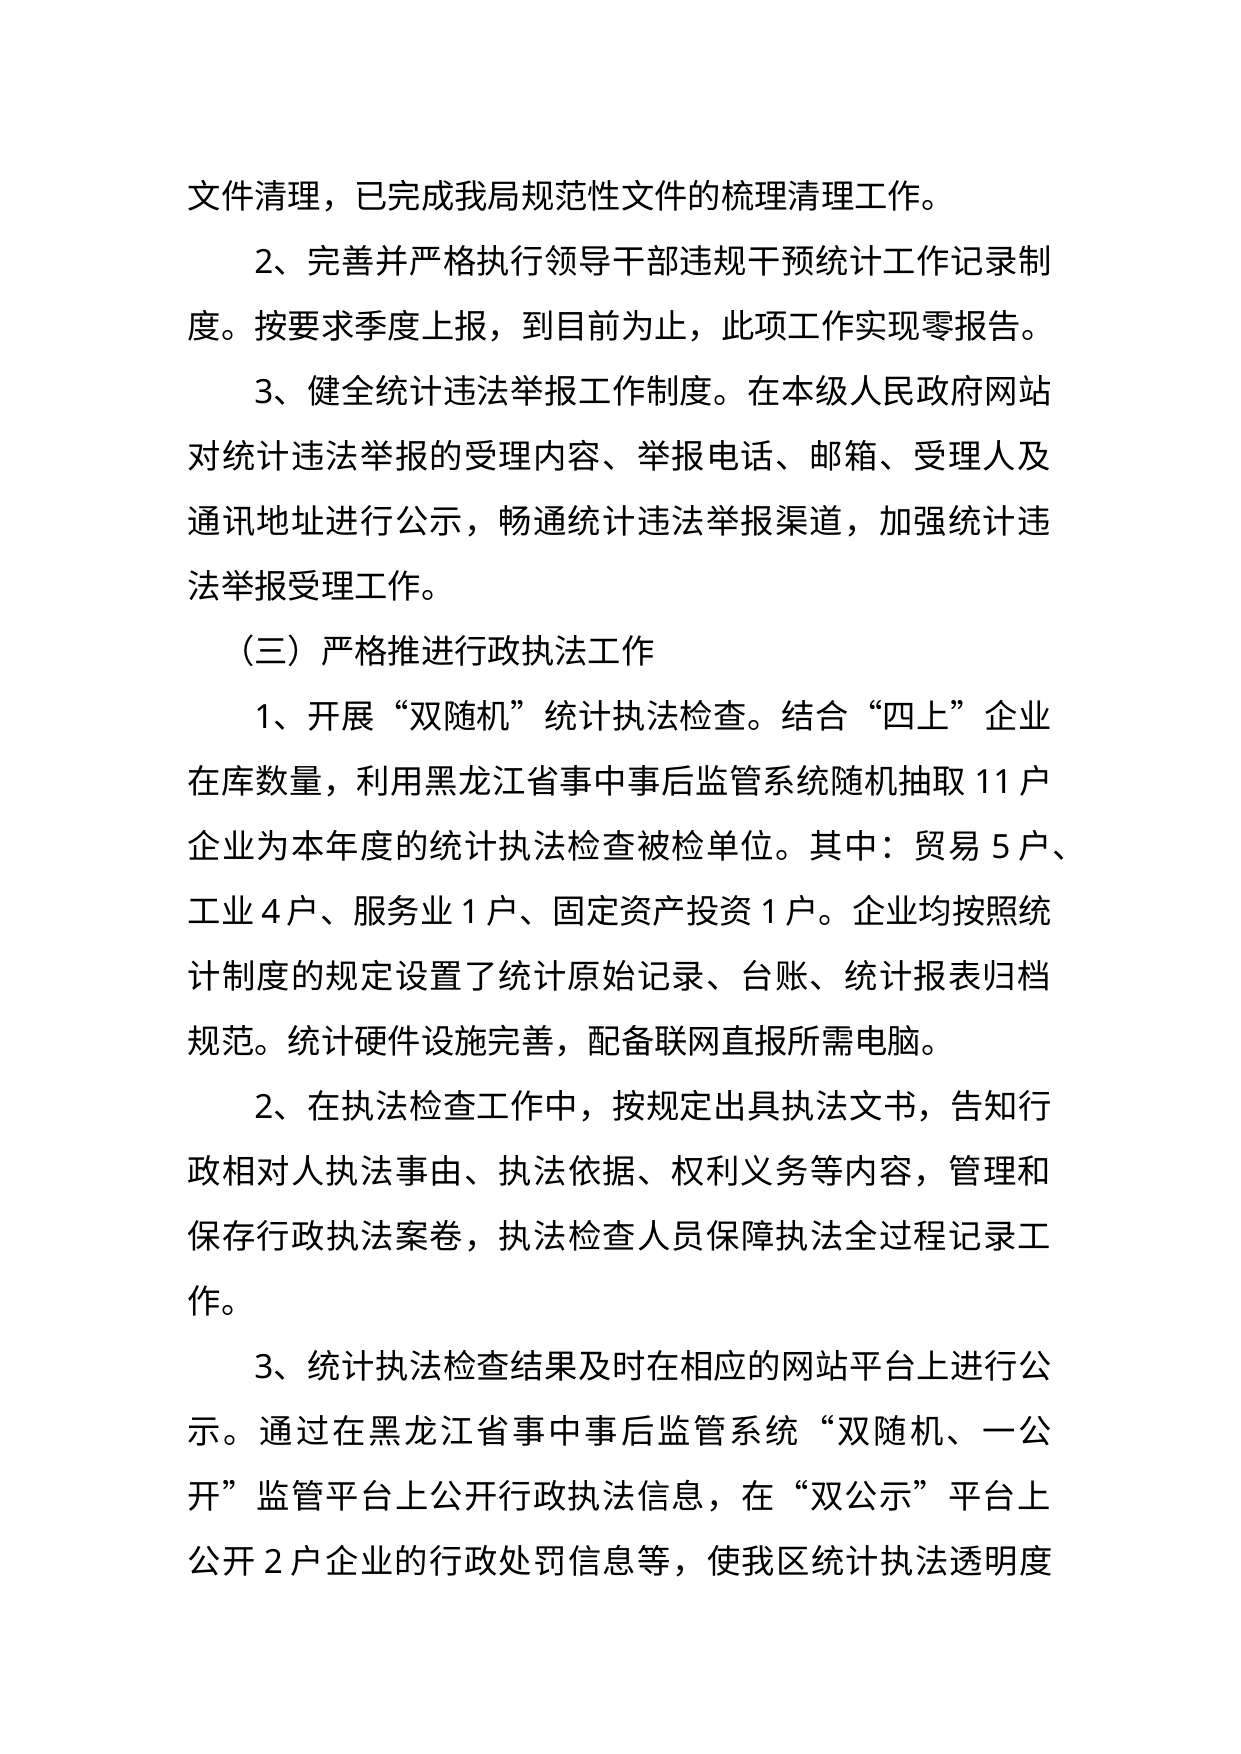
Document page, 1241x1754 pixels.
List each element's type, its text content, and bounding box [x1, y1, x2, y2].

text 3、健全统计违法举报工作制度。在本级人民政府网站对统计违法举报的受理内容、举报电话、邮箱、受理人及通讯地址进行公示，畅通统计违法举报渠道，加强统计违法举报受理工作。 [187, 357, 1053, 617]
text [187, 162, 1053, 227]
text （三）严格推进行政执法工作 [187, 617, 1053, 682]
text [187, 1332, 1053, 1592]
text 1、开展“双随机”统计执法检查。结合“四上”企业在库数量，利用黑龙江省事中事后监管系统随机抽取11户企业为本年度的统计执法检查被检单位。其中：贸易5户、工业4户、服务业1户、固定资产投资1户。企业均按照统计制度的规定设置了统计原始记录、台账、统计报表归档规范。统计硬件设施完善，配备联网直报所需电脑。 [187, 682, 1053, 1072]
text 2、在执法检查工作中，按规定出具执法文书，告知行政相对人执法事由、执法依据、权利义务等内容，管理和保存行政执法案卷，执法检查人员保障执法全过程记录工作。 [187, 1072, 1053, 1332]
text 2、完善并严格执行领导干部违规干预统计工作记录制度。按要求季度上报，到目前为止，此项工作实现零报告。 [187, 227, 1053, 357]
